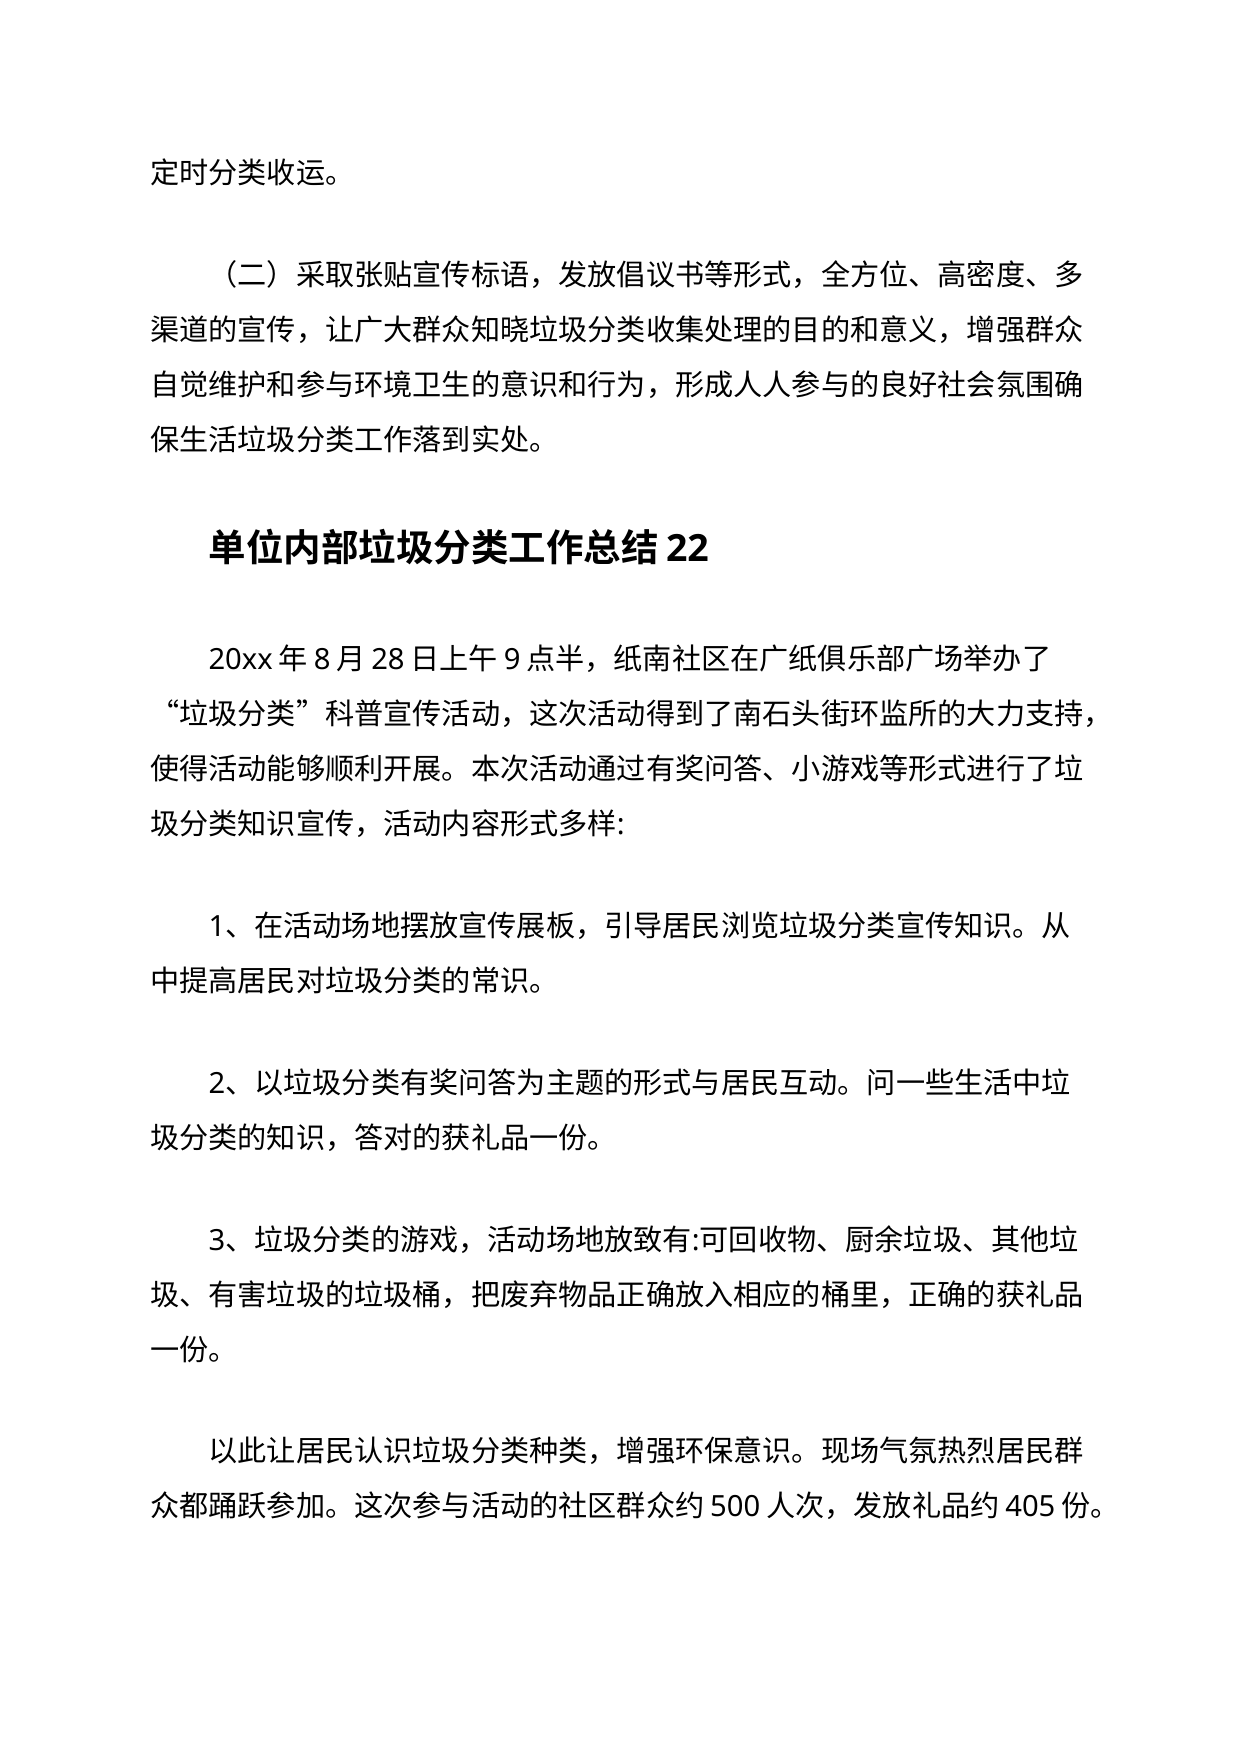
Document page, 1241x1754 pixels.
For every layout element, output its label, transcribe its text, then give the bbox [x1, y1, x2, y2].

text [150, 150, 1090, 192]
text 以此让居民认识垃圾分类种类，增强环保意识。现场气氛热烈居民群众都踊跃参加。这次参与活动的社区群众约500人次，发放礼品约405份。 [150, 1428, 1090, 1525]
text 单位内部垃圾分类工作总结22 [150, 518, 1090, 573]
text 20xx年8月28日上午9点半，纸南社区在广纸俱乐部广场举办了“垃圾分类”科普宣传活动，这次活动得到了南石头街环监所的大力支持，使得活动能够顺利开展。本次活动通过有奖问答、小游戏等形式进行了垃圾分类知识宣传，活动内容形式多样: [150, 636, 1090, 843]
text 1、在活动场地摆放宣传展板，引导居民浏览垃圾分类宣传知识。从中提高居民对垃圾分类的常识。 [150, 903, 1090, 1000]
text （二）采取张贴宣传标语，发放倡议书等形式，全方位、高密度、多渠道的宣传，让广大群众知晓垃圾分类收集处理的目的和意义，增强群众自觉维护和参与环境卫生的意识和行为，形成人人参与的良好社会氛围确保生活垃圾分类工作落到实处。 [150, 252, 1090, 459]
text 3、垃圾分类的游戏，活动场地放致有:可回收物、厨余垃圾、其他垃圾、有害垃圾的垃圾桶，把废弃物品正确放入相应的桶里，正确的获礼品一份。 [150, 1216, 1090, 1368]
text 2、以垃圾分类有奖问答为主题的形式与居民互动。问一些生活中垃圾分类的知识，答对的获礼品一份。 [150, 1059, 1090, 1157]
